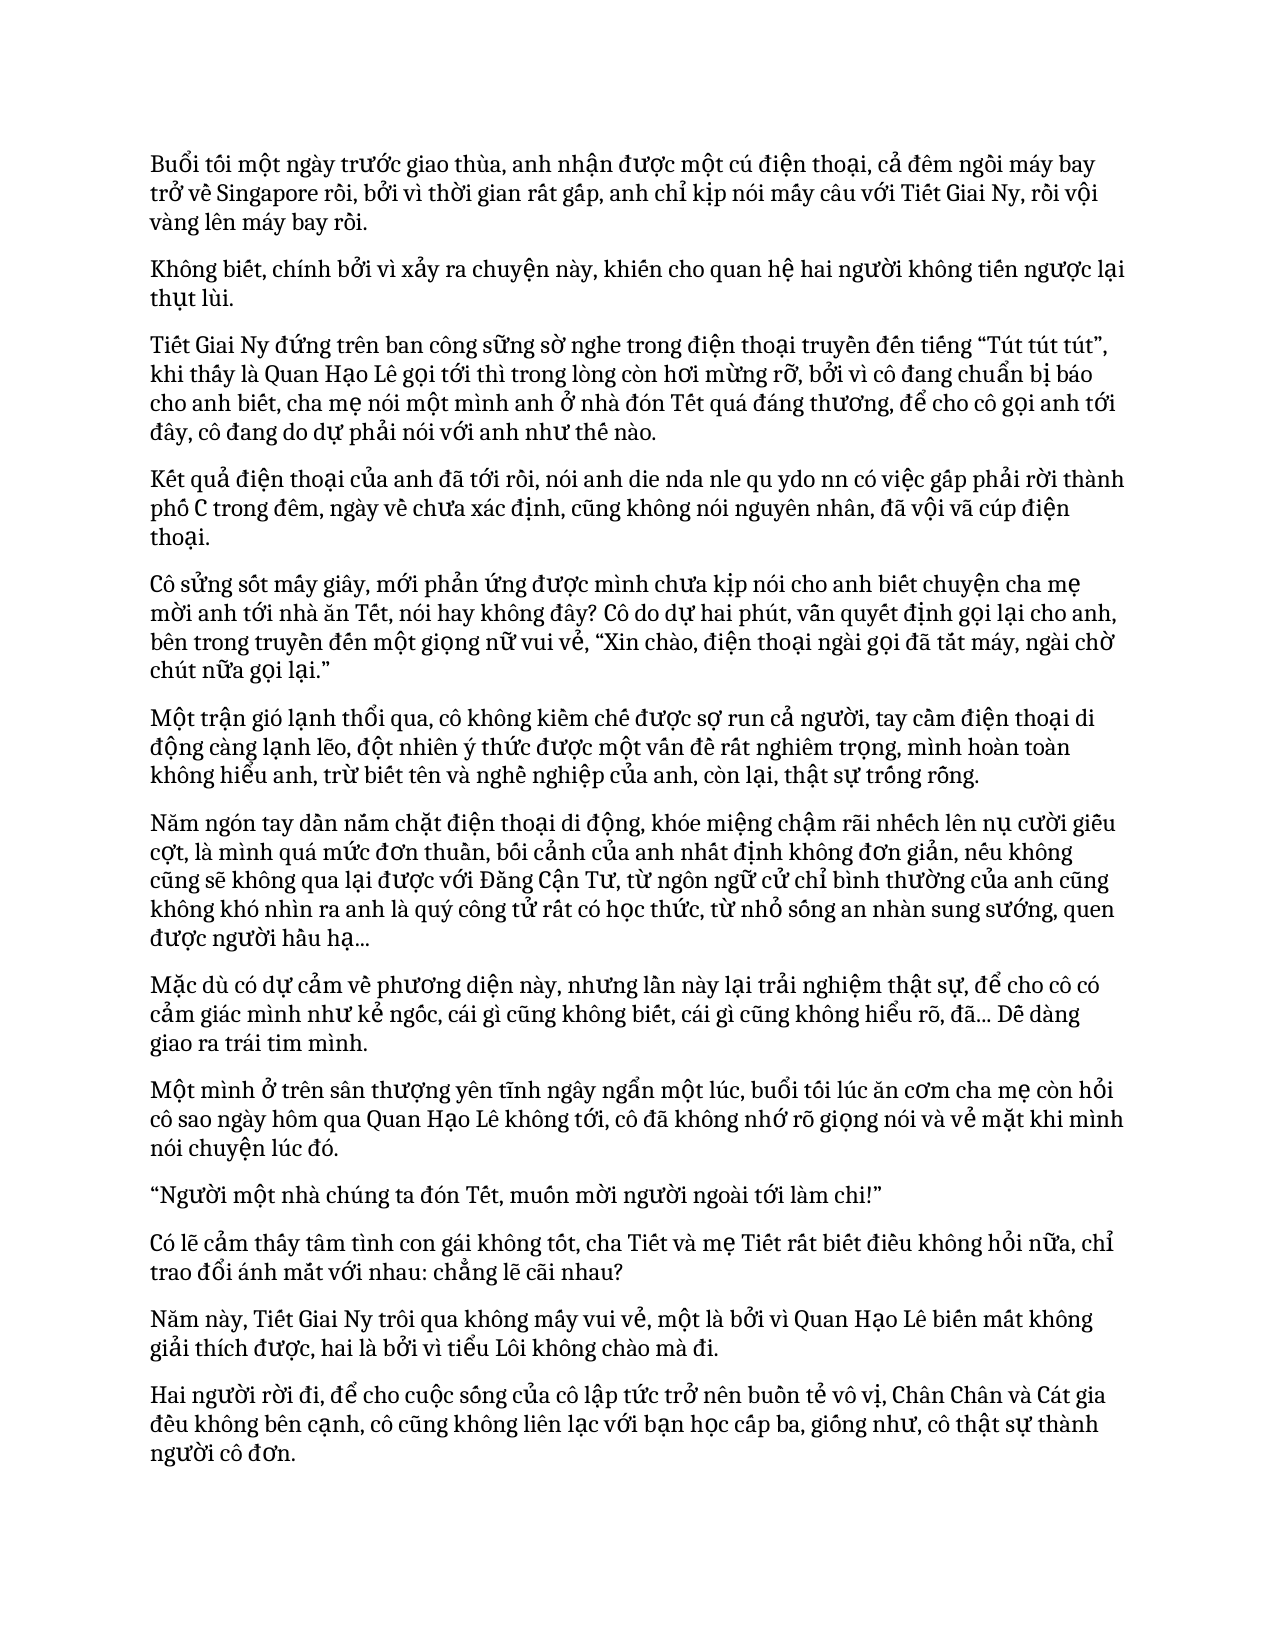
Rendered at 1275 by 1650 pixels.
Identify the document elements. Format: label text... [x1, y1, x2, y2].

text Một trận gió lạnh thổi qua, cô không kiềm chế được sợ run cả người, tay cầm điện thoại di động càng lạnh lẽo, đột nhiên ý thức được một vấn đề rất nghiêm trọng, mình hoàn toàn không hiểu anh, trừ biết tên và nghề nghiệp của anh, còn lại, thật sự trống rỗng. [150, 704, 1125, 790]
text Hai người rời đi, để cho cuộc sống của cô lập tức trở nên buồn tẻ vô vị, Chân Chân và Cát gia đều không bên cạnh, cô cũng không liên lạc với bạn học cấp ba, giống như, cô thật sự thành người cô đơn. [150, 1381, 1125, 1467]
text Buổi tối một ngày trước giao thùa, anh nhận được một cú điện thoại, cả đêm ngồi máy bay trở về Singapore rồi, bởi vì thời gian rất gấp, anh chỉ kịp nói mấy câu với Tiết Giai Ny, rồi vội vàng lên máy bay rồi. [150, 150, 1125, 236]
text Năm này, Tiết Giai Ny trôi qua không mấy vui vẻ, một là bởi vì Quan Hạo Lê biến mất không giải thích được, hai là bởi vì tiểu Lôi không chào mà đi. [150, 1305, 1125, 1362]
text Năm ngón tay dần nắm chặt điện thoại di động, khóe miệng chậm rãi nhếch lên nụ cười giễu cợt, là mình quá mức đơn thuần, bối cảnh của anh nhất định không đơn giản, nếu không cũng sẽ không qua lại được với Đằng Cận Tư, từ ngôn ngữ cử chỉ bình thường của anh cũng không khó nhìn ra anh là quý công tử rất có học thức, từ nhỏ sống an nhàn sung sướng, quen được người hầu hạ... [150, 809, 1125, 952]
text Kết quả điện thoại của anh đã tới rồi, nói anh die nda nle qu ydo nn có việc gấp phải rời thành phố C trong đêm, ngày về chưa xác định, cũng không nói nguyên nhân, đã vội vã cúp điện thoại. [150, 465, 1125, 551]
text “Người một nhà chúng ta đón Tết, muốn mời người ngoài tới làm chi!” [150, 1181, 1125, 1210]
text Mặc dù có dự cảm về phương diện này, nhưng lần này lại trải nghiệm thật sự, để cho cô có cảm giác mình như kẻ ngốc, cái gì cũng không biết, cái gì cũng không hiểu rõ, đã... Dễ dàng giao ra trái tim mình. [150, 971, 1125, 1057]
text Có lẽ cảm thấy tâm tình con gái không tốt, cha Tiết và mẹ Tiết rất biết điều không hỏi nữa, chỉ trao đổi ánh mắt với nhau: chẳng lẽ cãi nhau? [150, 1229, 1125, 1286]
text Cô sửng sốt mấy giây, mới phản ứng được mình chưa kịp nói cho anh biết chuyện cha mẹ mời anh tới nhà ăn Tết, nói hay không đây? Cô do dự hai phút, vẫn quyết định gọi lại cho anh, bên trong truyền đến một giọng nữ vui vẻ, “Xin chào, điện thoại ngài gọi đã tắt máy, ngài chờ chút nữa gọi lại.” [150, 570, 1125, 685]
text Không biết, chính bởi vì xảy ra chuyện này, khiến cho quan hệ hai người không tiến ngược lại thụt lùi. [150, 255, 1125, 312]
text Tiết Giai Ny đứng trên ban công sững sờ nghe trong điện thoại truyền đến tiếng “Tút tút tút”, khi thấy là Quan Hạo Lê gọi tới thì trong lòng còn hơi mừng rỡ, bởi vì cô đang chuẩn bị báo cho anh biết, cha mẹ nói một mình anh ở nhà đón Tết quá đáng thương, để cho cô gọi anh tới đây, cô đang do dự phải nói với anh như thế nào. [150, 331, 1125, 446]
text Một mình ở trên sân thượng yên tĩnh ngây ngẩn một lúc, buổi tối lúc ăn cơm cha mẹ còn hỏi cô sao ngày hôm qua Quan Hạo Lê không tới, cô đã không nhớ rõ giọng nói và vẻ mặt khi mình nói chuyện lúc đó. [150, 1076, 1125, 1162]
